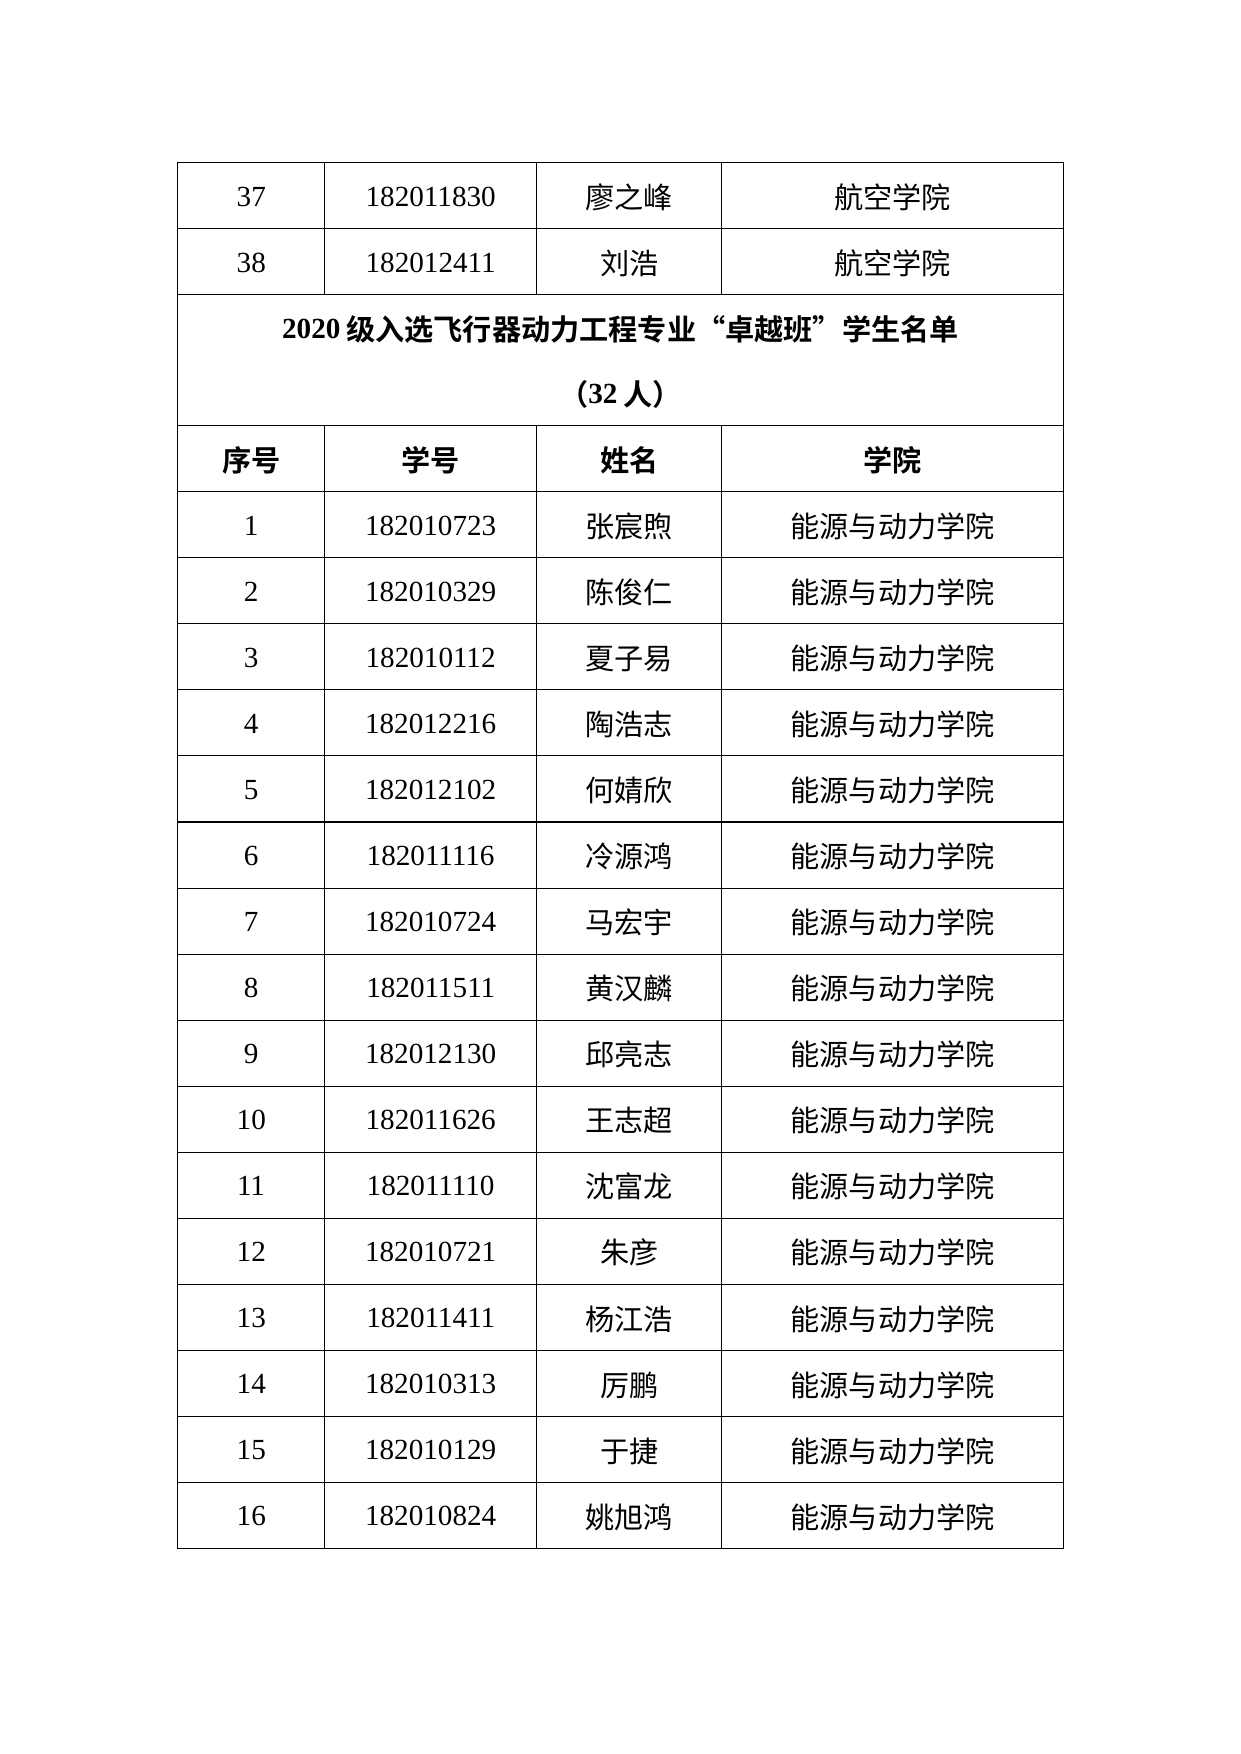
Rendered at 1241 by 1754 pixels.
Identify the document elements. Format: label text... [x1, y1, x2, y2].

table_cell 序号 [178, 426, 324, 491]
table_cell 能源与动力学院 [722, 889, 1063, 953]
table_cell 182010723 [325, 492, 536, 557]
table_cell 182011511 [325, 955, 536, 1019]
table_cell 182011411 [325, 1285, 536, 1350]
table_cell 2020级入选飞行器动力工程专业“卓越班”学生名单 （32人） [178, 295, 1063, 425]
table_cell 航空学院 [722, 163, 1063, 228]
table_cell 陶浩志 [537, 690, 721, 755]
table_cell 182010721 [325, 1219, 536, 1284]
table_cell 38 [178, 229, 324, 294]
table_cell 能源与动力学院 [722, 690, 1063, 755]
table_cell 能源与动力学院 [722, 624, 1063, 689]
table_cell 陈俊仁 [537, 558, 721, 623]
table_cell 能源与动力学院 [722, 492, 1063, 557]
table_cell 11 [178, 1153, 324, 1218]
table_cell 13 [178, 1285, 324, 1350]
table_cell 182012216 [325, 690, 536, 755]
table_cell 何婧欣 [537, 756, 721, 821]
table_cell 3 [178, 624, 324, 689]
table_cell 182012130 [325, 1021, 536, 1086]
table_cell 6 [178, 823, 324, 887]
table_cell 学院 [722, 426, 1063, 491]
table_cell 廖之峰 [537, 163, 721, 228]
table_cell 能源与动力学院 [722, 756, 1063, 821]
table_cell 刘浩 [537, 229, 721, 294]
table_cell 沈富龙 [537, 1153, 721, 1218]
table_cell 15 [178, 1417, 324, 1482]
table_cell 能源与动力学院 [722, 1351, 1063, 1416]
table_cell 学号 [325, 426, 536, 491]
table_cell 姚旭鸿 [537, 1483, 721, 1548]
table_cell 1 [178, 492, 324, 557]
table_cell 182012102 [325, 756, 536, 821]
table_cell 能源与动力学院 [722, 558, 1063, 623]
table_cell 邱亮志 [537, 1021, 721, 1086]
table_cell 182011626 [325, 1087, 536, 1152]
table_cell 16 [178, 1483, 324, 1548]
table_cell 10 [178, 1087, 324, 1152]
table_cell 厉鹏 [537, 1351, 721, 1416]
table_cell 能源与动力学院 [722, 1285, 1063, 1350]
table_cell 张宸煦 [537, 492, 721, 557]
table_cell 12 [178, 1219, 324, 1284]
table_cell 夏子易 [537, 624, 721, 689]
table_cell 能源与动力学院 [722, 823, 1063, 887]
table_cell 37 [178, 163, 324, 228]
table_cell 于捷 [537, 1417, 721, 1482]
table_cell 马宏宇 [537, 889, 721, 953]
table_cell 182010824 [325, 1483, 536, 1548]
table_cell 9 [178, 1021, 324, 1086]
table_cell 5 [178, 756, 324, 821]
table_cell 14 [178, 1351, 324, 1416]
table_cell 182011116 [325, 823, 536, 887]
table_cell 182010313 [325, 1351, 536, 1416]
table_cell 能源与动力学院 [722, 955, 1063, 1019]
table_cell 能源与动力学院 [722, 1021, 1063, 1086]
table_cell 朱彦 [537, 1219, 721, 1284]
table_cell 能源与动力学院 [722, 1483, 1063, 1548]
table_cell 黄汉麟 [537, 955, 721, 1019]
table_cell 8 [178, 955, 324, 1019]
table_cell 182011110 [325, 1153, 536, 1218]
table_cell 姓名 [537, 426, 721, 491]
table_cell 182010112 [325, 624, 536, 689]
table_cell 2 [178, 558, 324, 623]
table_cell 航空学院 [722, 229, 1063, 294]
table_cell 冷源鸿 [537, 823, 721, 887]
table_cell 182012411 [325, 229, 536, 294]
table_cell 182010129 [325, 1417, 536, 1482]
table_cell 王志超 [537, 1087, 721, 1152]
table_cell 能源与动力学院 [722, 1219, 1063, 1284]
table_cell 4 [178, 690, 324, 755]
table_cell 能源与动力学院 [722, 1417, 1063, 1482]
table_cell 7 [178, 889, 324, 953]
table_cell 杨江浩 [537, 1285, 721, 1350]
table_cell 182010329 [325, 558, 536, 623]
table_cell 能源与动力学院 [722, 1087, 1063, 1152]
table_cell 182010724 [325, 889, 536, 953]
table_cell 182011830 [325, 163, 536, 228]
table_cell 能源与动力学院 [722, 1153, 1063, 1218]
